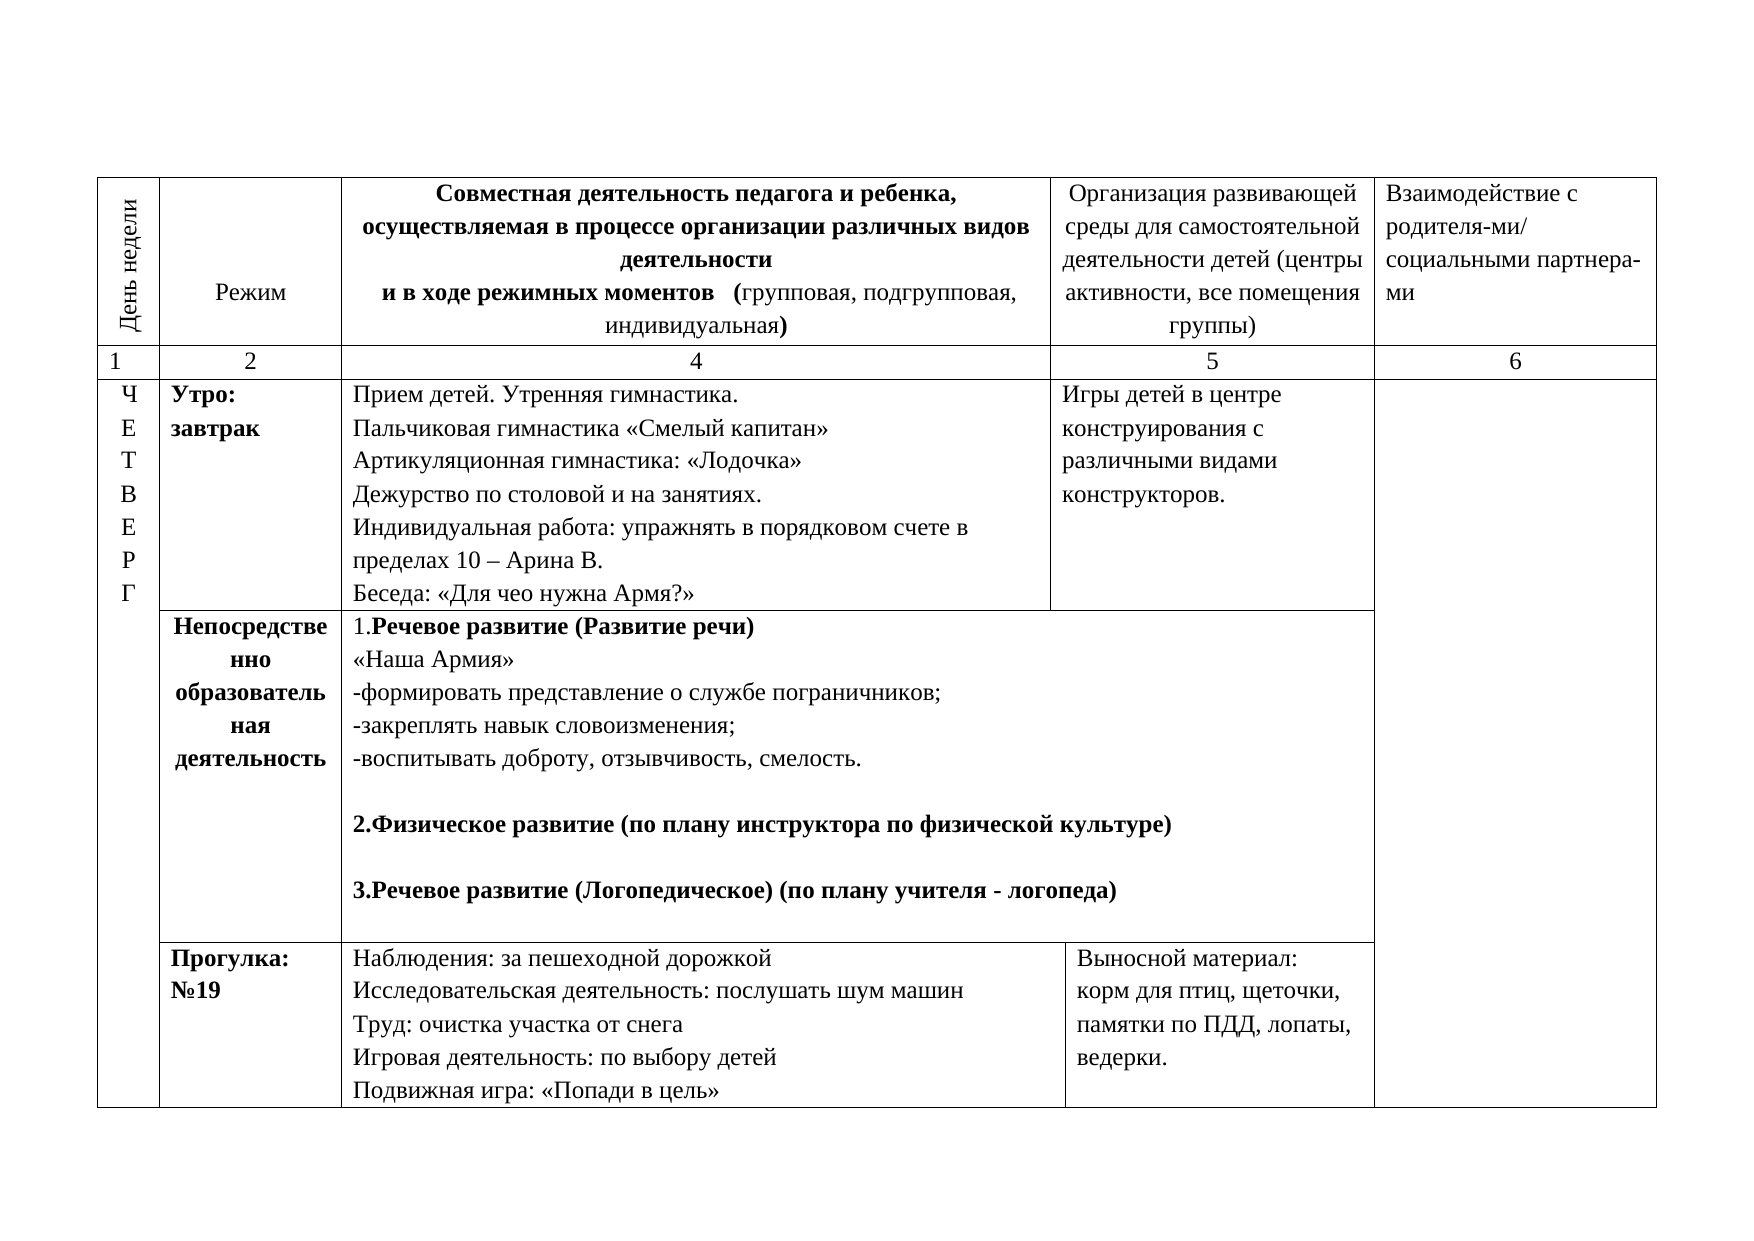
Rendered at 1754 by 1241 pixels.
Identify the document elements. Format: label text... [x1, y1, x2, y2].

table_cell 2 [160, 346, 341, 378]
table_cell Игры детей в центре конструирования с различными видами конструкторов. [1051, 380, 1374, 610]
table_cell Выносной материал: корм для птиц, щеточки, памятки по ПДД, лопаты, ведерки. [1066, 943, 1374, 1107]
table_header Взаимодействие с родителя-ми/ социальными партнера-ми [1375, 178, 1656, 345]
table_cell Прогулка: №19 [160, 943, 341, 1107]
table_header Организация развивающей среды для самостоятельной деятельности детей (центры активности, все помещения группы) [1051, 178, 1374, 345]
table_header Режим [160, 178, 341, 345]
table_cell 1.Речевое развитие (Развитие речи) «Наша Армия» -формировать представление о службе пограничников; -закреплять навык словоизменения; -воспитывать доброту, отзывчивость, смелость. 2.Физическое развитие (по плану инструктора по физической культуре) 3.Речевое развитие (Логопедическое) (по плану учителя - логопеда) [342, 611, 1374, 942]
table_cell 6 [1375, 346, 1656, 378]
table_cell 4 [342, 346, 1050, 378]
table_cell Непосредственно образовательная деятельность [160, 611, 341, 942]
table_cell 5 [1051, 346, 1374, 378]
table_cell Утро: завтрак [160, 380, 341, 610]
table_cell Ч Е Т В Е Р Г [98, 380, 159, 1107]
table_cell [1375, 380, 1656, 1107]
table_header Совместная деятельность педагога и ребенка, осуществляемая в процессе организации различных видов деятельности и в ходе режимных моментов (групповая, подгрупповая, индивидуальная) [342, 178, 1050, 345]
table_cell 1 [98, 346, 159, 378]
table_cell Прием детей. Утренняя гимнастика. Пальчиковая гимнастика «Смелый капитан» Артикуляционная гимнастика: «Лодочка» Дежурство по столовой и на занятиях. Индивидуальная работа: упражнять в порядковом счете в пределах 10 – Арина В. Беседа: «Для чео нужна Армя?» [342, 380, 1050, 610]
table_header День недели [98, 178, 159, 345]
table_cell Наблюдения: за пешеходной дорожкой Исследовательская деятельность: послушать шум машин Труд: очистка участка от снега Игровая деятельность: по выбору детей Подвижная игра: «Попади в цель» [342, 943, 1065, 1107]
